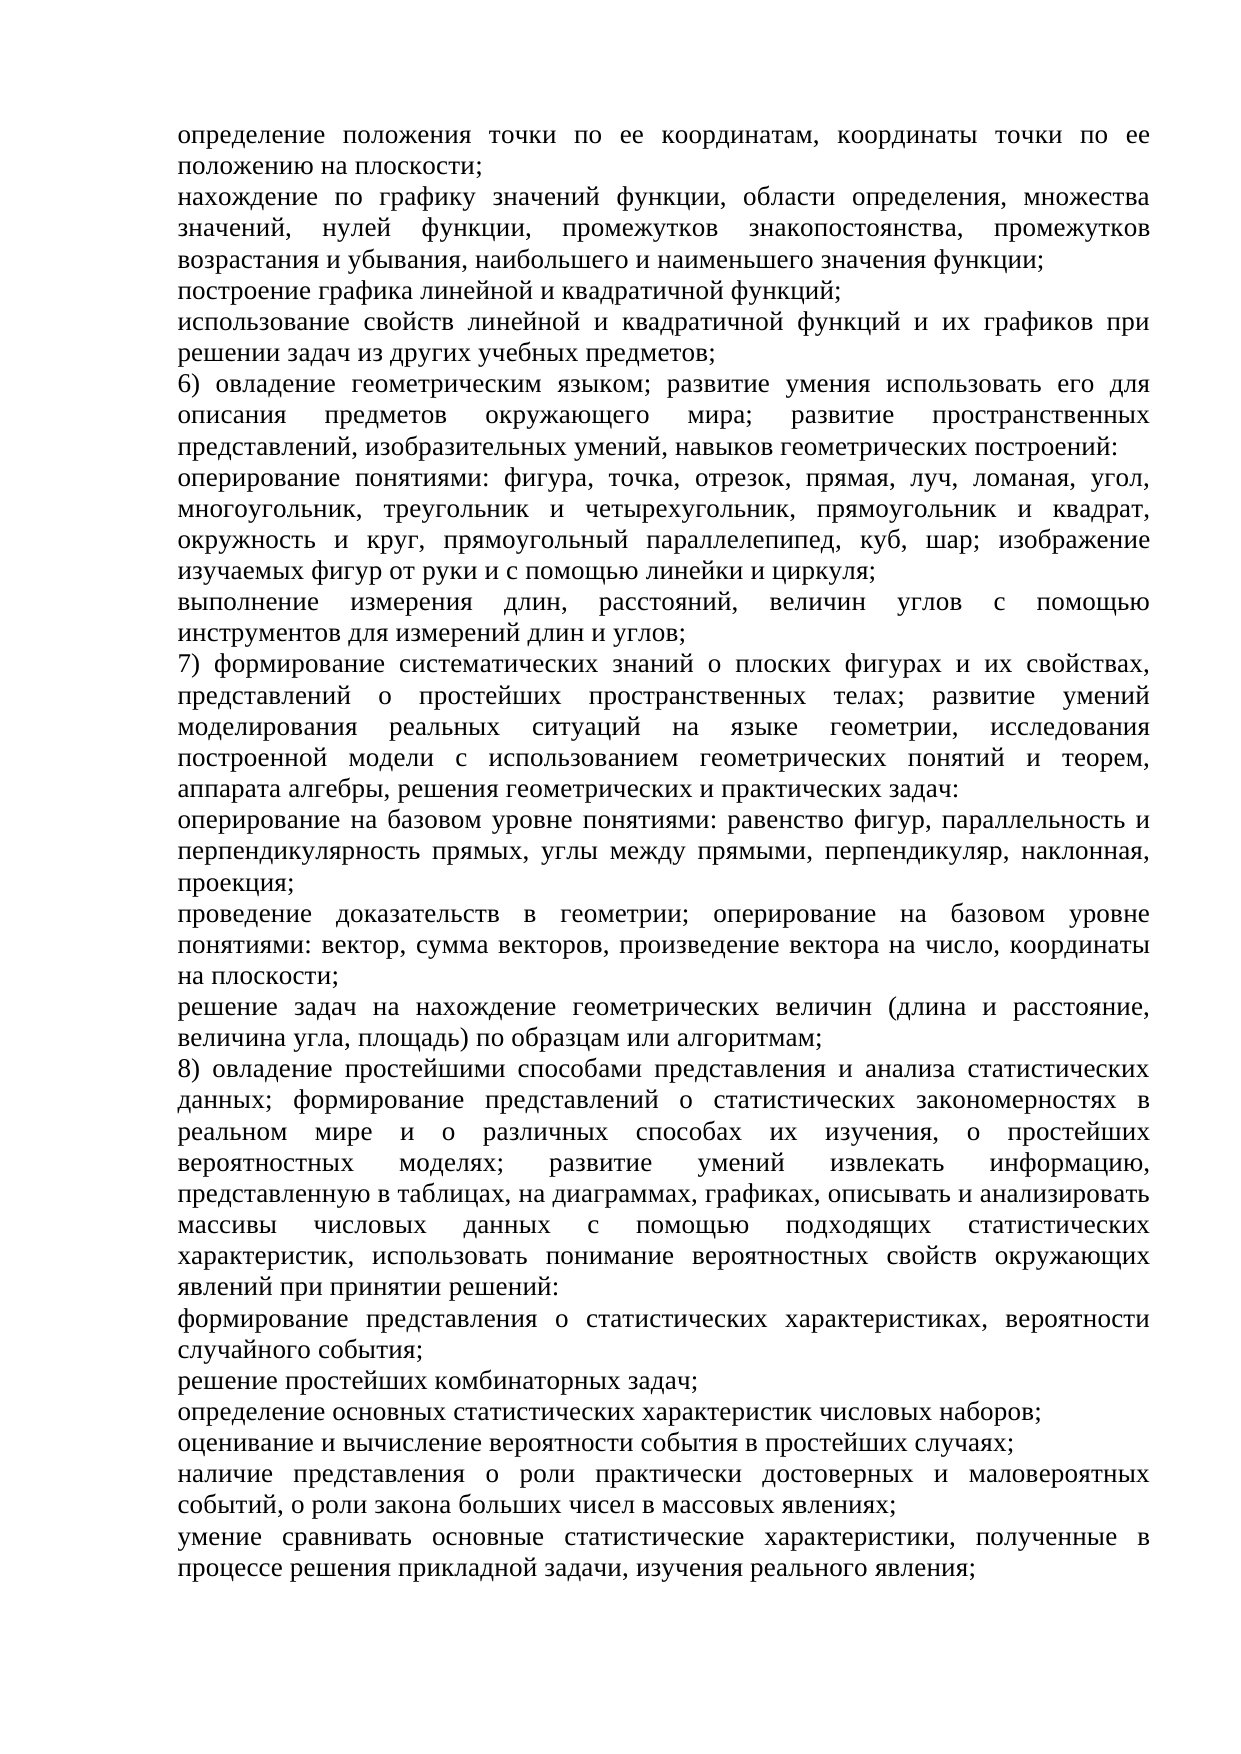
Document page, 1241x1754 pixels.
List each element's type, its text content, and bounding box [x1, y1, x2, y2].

text определение положения точки по ее координатам, координаты точки по ее положению на плоскости; [177, 118, 1152, 180]
text 6) овладение геометрическим языком; развитие умения использовать его для описания предметов окружающего мира; развитие пространственных представлений, изобразительных умений, навыков геометрических построений: [177, 367, 1152, 461]
text решение задач на нахождение геометрических величин (длина и расстояние, величина угла, площадь) по образцам или алгоритмам; [177, 990, 1152, 1052]
text построение графика линейной и квадратичной функций; [177, 274, 1152, 305]
text оперирование на базовом уровне понятиями: равенство фигур, параллельность и перпендикулярность прямых, углы между прямыми, перпендикуляр, наклонная, проекция; [177, 803, 1152, 897]
text оперирование понятиями: фигура, точка, отрезок, прямая, луч, ломаная, угол, многоугольник, треугольник и четырехугольник, прямоугольник и квадрат, окружность и круг, прямоугольный параллелепипед, куб, шар; изображение изучаемых фигур от руки и с помощью линейки и циркуля; [177, 461, 1152, 585]
text оценивание и вычисление вероятности события в простейших случаях; [177, 1426, 1152, 1457]
text выполнение измерения длин, расстояний, величин углов с помощью инструментов для измерений длин и углов; [177, 585, 1152, 648]
text умение сравнивать основные статистические характеристики, полученные в процессе решения прикладной задачи, изучения реального явления; [177, 1520, 1152, 1582]
text решение простейших комбинаторных задач; [177, 1364, 1152, 1395]
text наличие представления о роли практически достоверных и маловероятных событий, о роли закона больших чисел в массовых явлениях; [177, 1457, 1152, 1520]
text 7) формирование систематических знаний о плоских фигурах и их свойствах, представлений о простейших пространственных телах; развитие умений моделирования реальных ситуаций на языке геометрии, исследования построенной модели с использованием геометрических понятий и теорем, аппарата алгебры, решения геометрических и практических задач: [177, 648, 1152, 803]
text использование свойств линейной и квадратичной функций и их графиков при решении задач из других учебных предметов; [177, 305, 1152, 367]
text определение основных статистических характеристик числовых наборов; [177, 1395, 1152, 1426]
text проведение доказательств в геометрии; оперирование на базовом уровне понятиями: вектор, сумма векторов, произведение вектора на число, координаты на плоскости; [177, 897, 1152, 990]
text формирование представления о статистических характеристиках, вероятности случайного события; [177, 1302, 1152, 1364]
text 8) овладение простейшими способами представления и анализа статистических данных; формирование представлений о статистических закономерностях в реальном мире и о различных способах их изучения, о простейших вероятностных моделях; развитие умений извлекать информацию, представленную в таблицах, на диаграммах, графиках, описывать и анализировать массивы числовых данных с помощью подходящих статистических характеристик, использовать понимание вероятностных свойств окружающих явлений при принятии решений: [177, 1052, 1152, 1302]
text нахождение по графику значений функции, области определения, множества значений, нулей функции, промежутков знакопостоянства, промежутков возрастания и убывания, наибольшего и наименьшего значения функции; [177, 180, 1152, 274]
